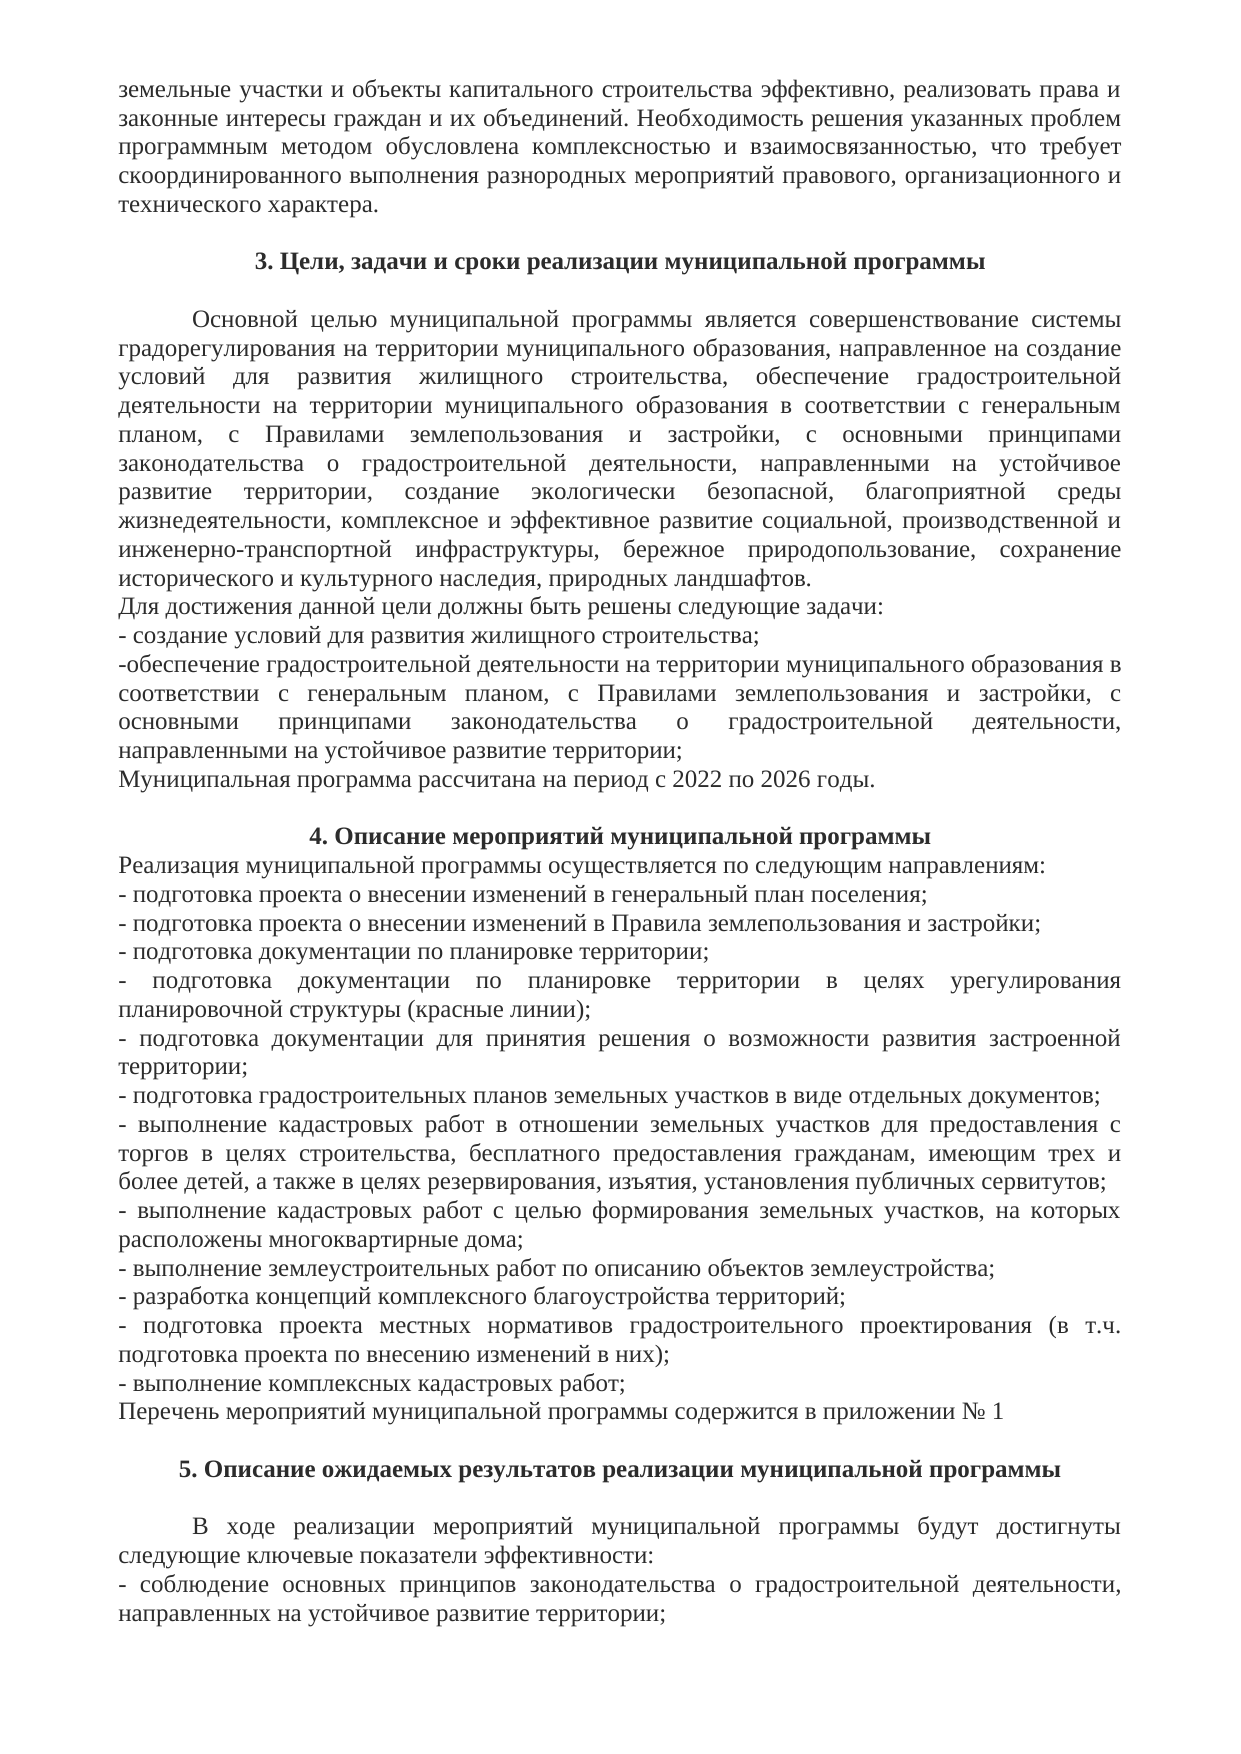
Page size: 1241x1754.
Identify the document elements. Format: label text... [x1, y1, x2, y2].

text 3. Цели, задачи и сроки реализации муниципальной программы [118, 246, 1122, 275]
text Перечень мероприятий муниципальной программы содержится в приложении № 1 [118, 1396, 1122, 1425]
text -обеспечение градостроительной деятельности на территории муниципального образования в соответствии с генеральным планом, с Правилами землепользования и застройки, с основными принципами законодательства о градостроительной деятельности, направленными на устойчивое развитие территории; [118, 649, 1122, 764]
text Основной целью муниципальной программы является совершенствование системы градорегулирования на территории муниципального образования, направленное на создание условий для развития жилищного строительства, обеспечение градостроительной деятельности на территории муниципального образования в соответствии с генеральным планом, с Правилами землепользования и застройки, с основными принципами законодательства о градостроительной деятельности, направленными на устойчивое развитие территории, создание экологически безопасной, благоприятной среды жизнедеятельности, комплексное и эффективное развитие социальной, производственной и инженерно-транспортной инфраструктуры, бережное природопользование, сохранение исторического и культурного наследия, природных ландшафтов. [118, 304, 1122, 591]
text - выполнение кадастровых работ с целью формирования земельных участков, на которых расположены многоквартирные дома; [118, 1195, 1122, 1253]
text - подготовка проекта местных нормативов градостроительного проектирования (в т.ч. подготовка проекта по внесению изменений в них); [118, 1310, 1122, 1368]
text - подготовка градостроительных планов земельных участков в виде отдельных документов; [118, 1080, 1122, 1109]
text - подготовка документации для принятия решения о возможности развития застроенной территории; [118, 1023, 1122, 1080]
text - подготовка документации по планировке территории; [118, 936, 1122, 965]
text - подготовка проекта о внесении изменений в Правила землепользования и застройки; [118, 908, 1122, 936]
text В ходе реализации мероприятий муниципальной программы будут достигнуты следующие ключевые показатели эффективности: [118, 1511, 1122, 1569]
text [118, 74, 1122, 218]
text Для достижения данной цели должны быть решены следующие задачи: [118, 591, 1122, 620]
text 5. Описание ожидаемых результатов реализации муниципальной программы [118, 1454, 1122, 1483]
text - подготовка проекта о внесении изменений в генеральный план поселения; [118, 879, 1122, 908]
text - выполнение кадастровых работ в отношении земельных участков для предоставления с торгов в целях строительства, бесплатного предоставления гражданам, имеющим трех и более детей, а также в целях резервирования, изъятия, установления публичных сервитутов; [118, 1109, 1122, 1195]
text - соблюдение основных принципов законодательства о градостроительной деятельности, направленных на устойчивое развитие территории; [118, 1569, 1122, 1626]
text - выполнение землеустроительных работ по описанию объектов землеустройства; [118, 1253, 1122, 1281]
text - подготовка документации по планировке территории в целях урегулирования планировочной структуры (красные линии); [118, 965, 1122, 1023]
text Муниципальная программа рассчитана на период с 2022 по 2026 годы. [118, 764, 1122, 793]
text 4. Описание мероприятий муниципальной программы [118, 821, 1122, 850]
text - разработка концепций комплексного благоустройства территорий; [118, 1281, 1122, 1310]
text - выполнение комплексных кадастровых работ; [118, 1368, 1122, 1396]
text - создание условий для развития жилищного строительства; [118, 620, 1122, 649]
text Реализация муниципальной программы осуществляется по следующим направлениям: [118, 850, 1122, 879]
